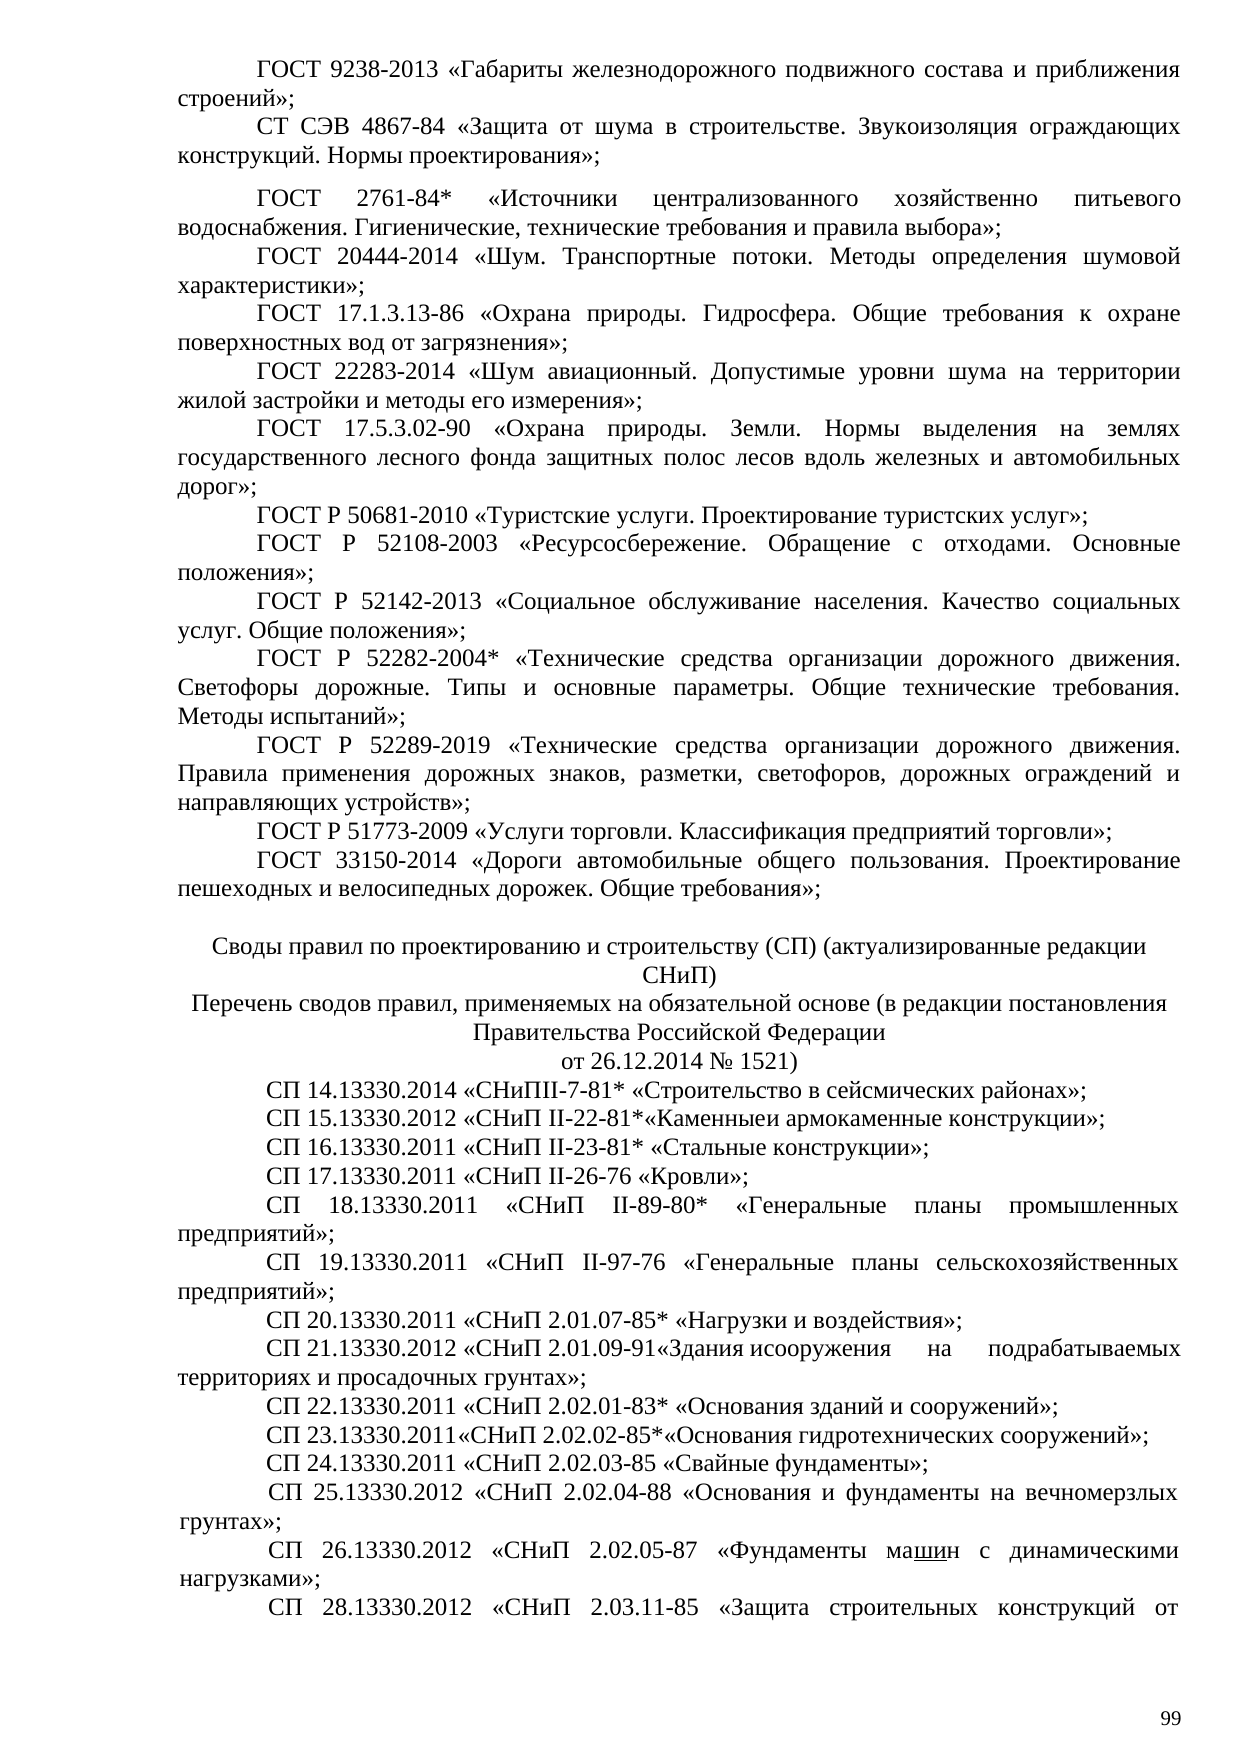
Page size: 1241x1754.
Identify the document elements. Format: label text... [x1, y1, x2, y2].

text ГОСТ 17.1.3.13-86 «Охрана природы. Гидросфера. Общие требования к охране поверхностных вод от загрязнения»; [177, 298, 1181, 356]
text СП 18.13330.2011 «СНиП II-89-80* «Генеральные планы промышленных предприятий»; [177, 1190, 1179, 1247]
text Своды правил по проектированию и строительству (СП) (актуализированные редакции СНиП) [177, 931, 1181, 988]
text СП 17.13330.2011 «СНиП II-26-76 «Кровли»; [177, 1161, 1181, 1190]
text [179, 1592, 1179, 1621]
text ГОСТ Р 52282-2004* «Технические средства организации дорожного движения. Светофоры дорожные. Типы и основные параметры. Общие технические требования. Методы испытаний»; [177, 643, 1181, 730]
text СП 21.13330.2012 «СНиП 2.01.09-91 «Здания и сооружения на подрабатываемых территориях и просадочных грунтах»; [177, 1333, 1181, 1391]
text СТ СЭВ 4867-84 «Защита от шума в строительстве. Звукоизоляция ограждающих конструкций. Нормы проектирования»; [177, 111, 1181, 169]
text СП 23.13330.2011 «СНиП 2.02.02-85* «Основания гидротехнических сооружений»; [177, 1420, 1181, 1448]
text Перечень сводов правил, применяемых на обязательной основе (в редакции постановления Правительства Российской Федерации [177, 988, 1181, 1046]
text ГОСТ 2761-84* «Источники централизованного хозяйственно питьевого водоснабжения. Гигиенические, технические требования и правила выбора»; [177, 183, 1181, 241]
text ГОСТ 22283-2014 «Шум авиационный. Допустимые уровни шума на территории жилой застройки и методы его измерения»; [177, 356, 1181, 413]
text ГОСТ Р 52108-2003 «Ресурсосбережение. Обращение с отходами. Основные положения»; [177, 528, 1181, 586]
text ГОСТ Р 51773-2009 «Услуги торговли. Классификация предприятий торговли»; [177, 816, 1181, 845]
text СП 24.13330.2011 «СНиП 2.02.03-85 «Свайные фундаменты»; [177, 1448, 1181, 1477]
text ГОСТ 20444-2014 «Шум. Транспортные потоки. Методы определения шумовой характеристики»; [177, 241, 1181, 298]
text СП 22.13330.2011 «СНиП 2.02.01-83* «Основания зданий и сооружений»; [177, 1391, 1181, 1420]
text ГОСТ 17.5.3.02-90 «Охрана природы. Земли. Нормы выделения на землях государственного лесного фонда защитных полос лесов вдоль железных и автомобильных дорог»; [177, 413, 1181, 500]
text ГОСТ Р 52289-2019 «Технические средства организации дорожного движения. Правила применения дорожных знаков, разметки, светофоров, дорожных ограждений и направляющих устройств»; [177, 730, 1181, 816]
text СП 16.13330.2011 «СНиП II-23-81* «Стальные конструкции»; [177, 1132, 1181, 1161]
text СП 26.13330.2012 «СНиП 2.02.05-87 «Фундаменты машин с динамическими нагрузками»; [179, 1535, 1179, 1592]
text ГОСТ Р 52142-2013 «Социальное обслуживание населения. Качество социальных услуг. Общие положения»; [177, 586, 1181, 643]
text СП 25.13330.2012 «СНиП 2.02.04-88 «Основания и фундаменты на вечномерзлых грунтах»; [179, 1477, 1179, 1535]
text СП 20.13330.2011 «СНиП 2.01.07-85* «Нагрузки и воздействия»; [177, 1305, 1181, 1333]
text СП 14.13330.2014 «СНиП II-7-81* «Строительство в сейсмических районах»; [177, 1075, 1181, 1103]
text ГОСТ 33150-2014 «Дороги автомобильные общего пользования. Проектирование пешеходных и велосипедных дорожек. Общие требования»; [177, 845, 1181, 902]
text ГОСТ 9238-2013 «Габариты железнодорожного подвижного состава и приближения строений»; [177, 54, 1181, 111]
text СП 19.13330.2011 «СНиП II-97-76 «Генеральные планы сельскохозяйственных предприятий»; [177, 1247, 1179, 1305]
text ГОСТ Р 50681-2010 «Туристские услуги. Проектирование туристских услуг»; [177, 500, 1181, 528]
text от 26.12.2014 № 1521) [177, 1046, 1181, 1075]
text СП 15.13330.2012 «СНиП II-22-81* «Каменные и армокаменные конструкции»; [177, 1103, 1181, 1132]
